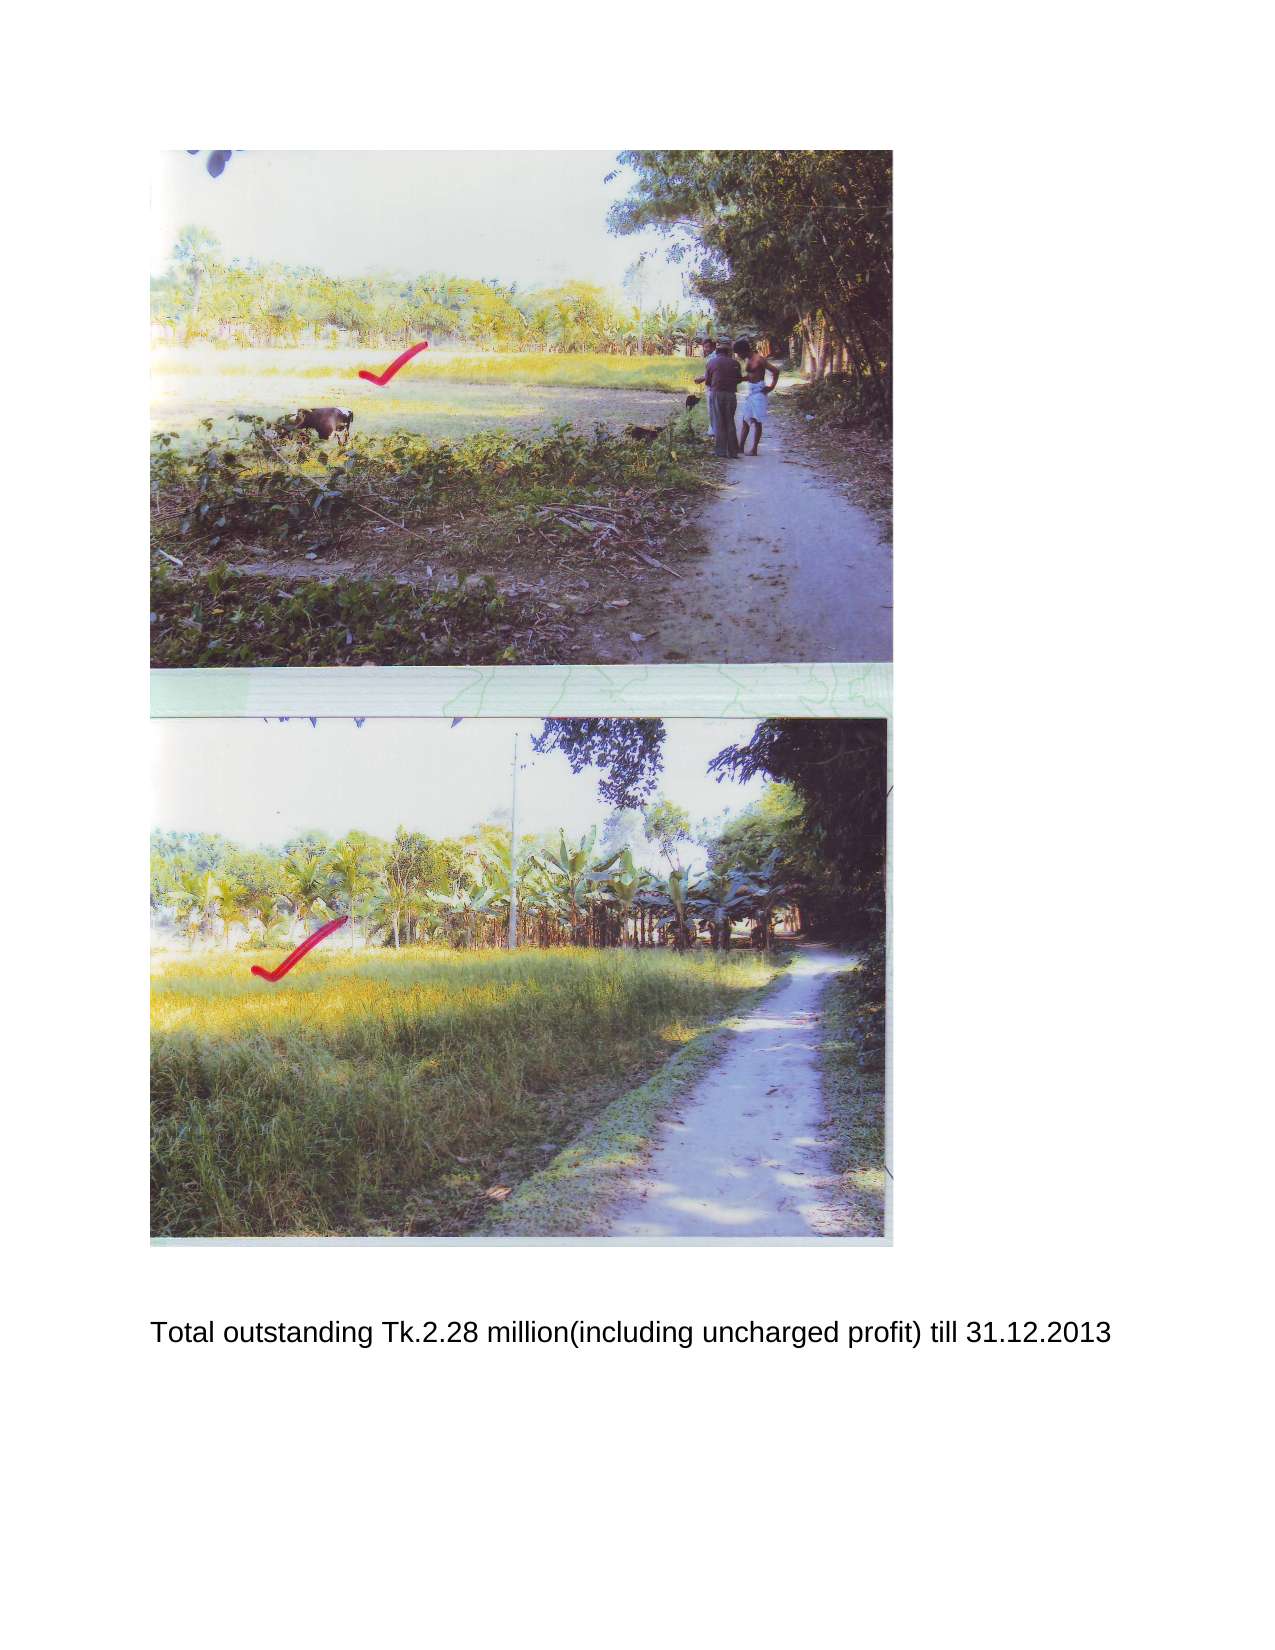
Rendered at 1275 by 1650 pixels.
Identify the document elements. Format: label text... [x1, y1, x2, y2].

picture [150, 150, 894, 1247]
text Total outstanding Tk.2.28 million(including uncharged profit) till 31.12.2013 [150, 1316, 1125, 1349]
